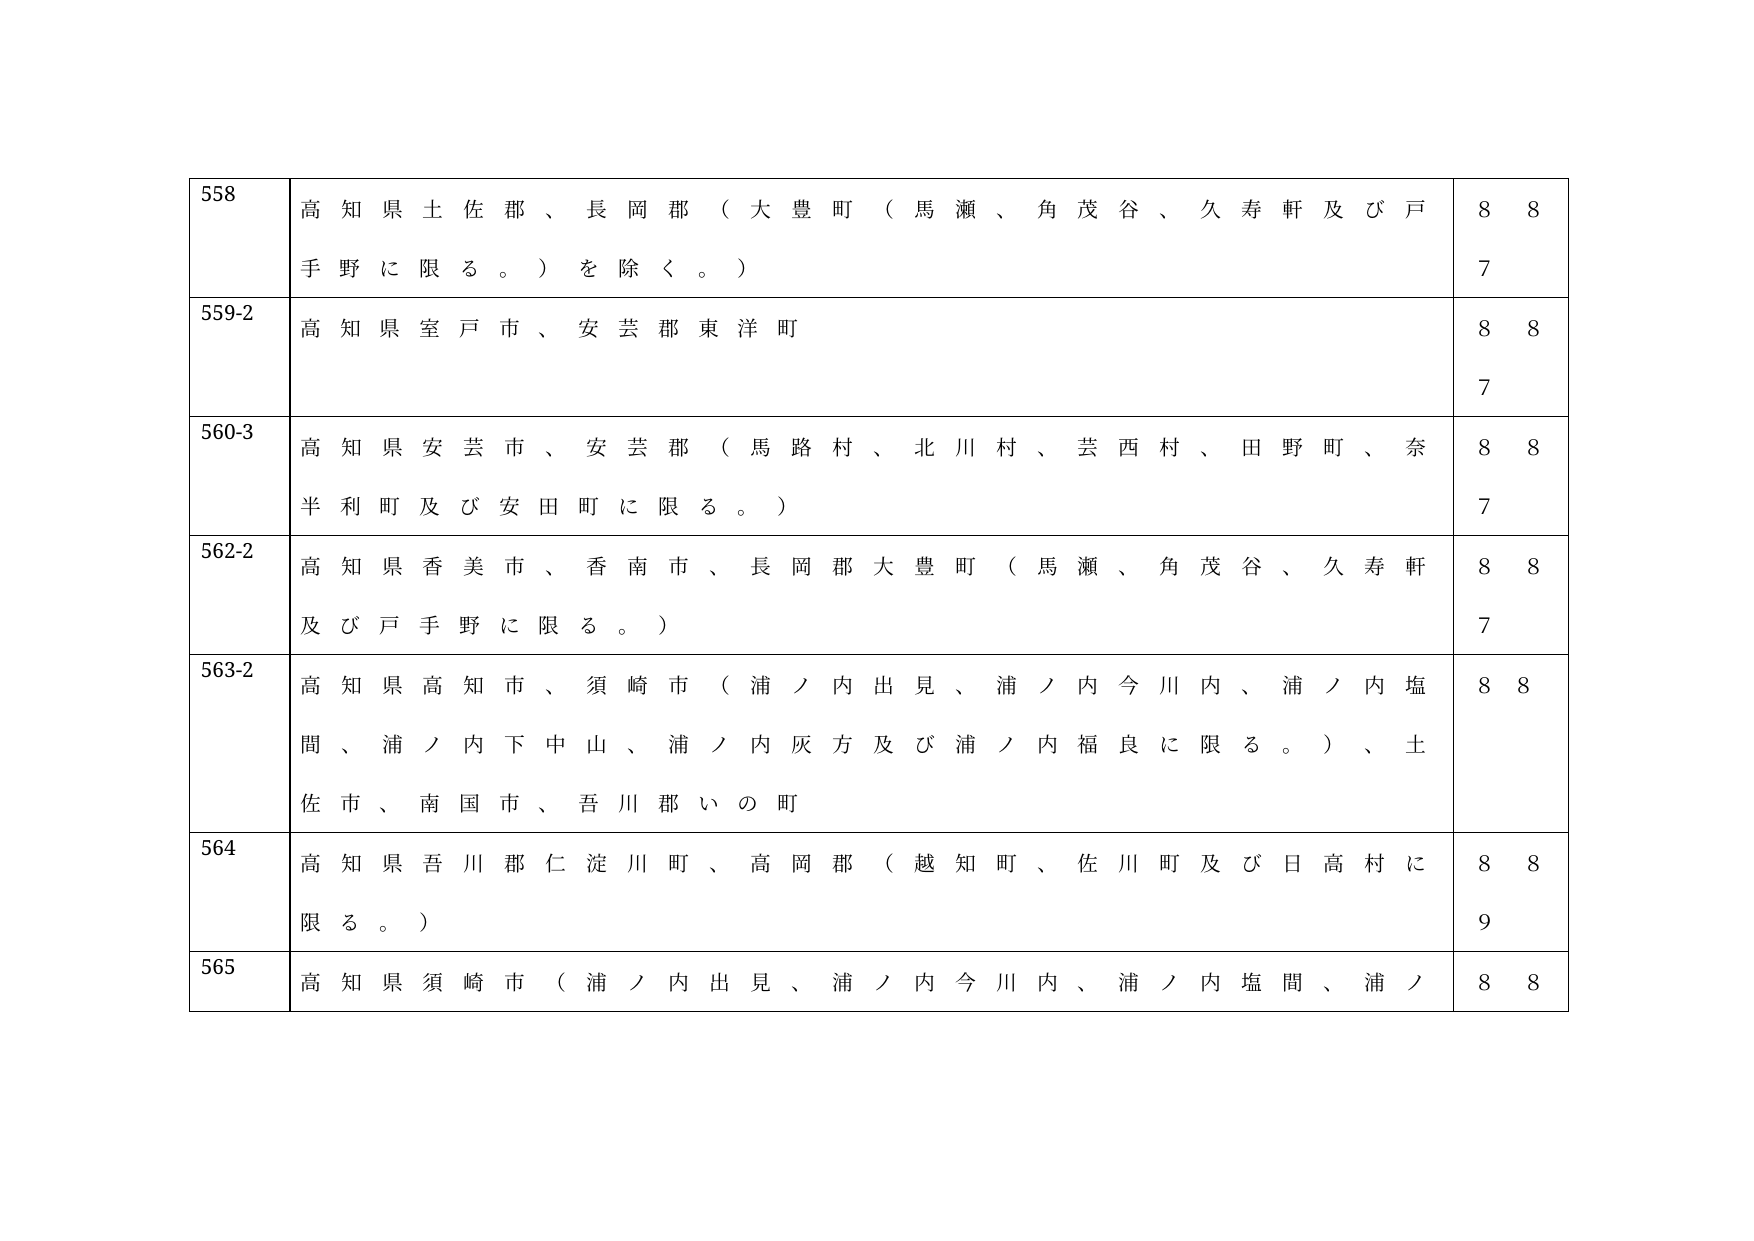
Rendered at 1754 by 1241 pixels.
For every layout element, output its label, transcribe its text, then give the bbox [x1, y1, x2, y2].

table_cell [291, 952, 1453, 1011]
table_cell ８８７ [1454, 417, 1568, 535]
table_cell 高知県安芸市、安芸郡（馬路村、北川村、芸西村、田野町、奈半利町及び安田町に限る。） [291, 417, 1453, 535]
table_cell ８８７ [1454, 536, 1568, 654]
table_cell 558 [190, 179, 289, 297]
table_cell ８８９ [1454, 952, 1568, 1011]
table_cell 563-2 [190, 655, 289, 832]
table_cell 高知県土佐郡、長岡郡（大豊町（馬瀬、角茂谷、久寿軒及び戸手野に限る。）を除く。） [291, 179, 1453, 297]
table_cell 高知県香美市、香南市、長岡郡大豊町（馬瀬、角茂谷、久寿軒及び戸手野に限る。） [291, 536, 1453, 654]
table_cell 高知県室戸市、安芸郡東洋町 [291, 298, 1453, 416]
table_cell 562-2 [190, 536, 289, 654]
table_cell 565 [190, 952, 289, 1011]
table_cell 560-3 [190, 417, 289, 535]
table_cell ８８９ [1454, 833, 1568, 951]
table_cell 559-2 [190, 298, 289, 416]
table_cell 高知県高知市、須崎市（浦ノ内出見、浦ノ内今川内、浦ノ内塩間、浦ノ内下中山、浦ノ内灰方及び浦ノ内福良に限る。）、土佐市、南国市、吾川郡いの町 [291, 655, 1453, 832]
table_cell ８８７ [1454, 298, 1568, 416]
table_cell ８８７ [1454, 179, 1568, 297]
table_cell 564 [190, 833, 289, 951]
table_cell ８８ [1454, 655, 1568, 832]
table_cell 高知県吾川郡仁淀川町、高岡郡（越知町、佐川町及び日高村に限る。） [291, 833, 1453, 951]
